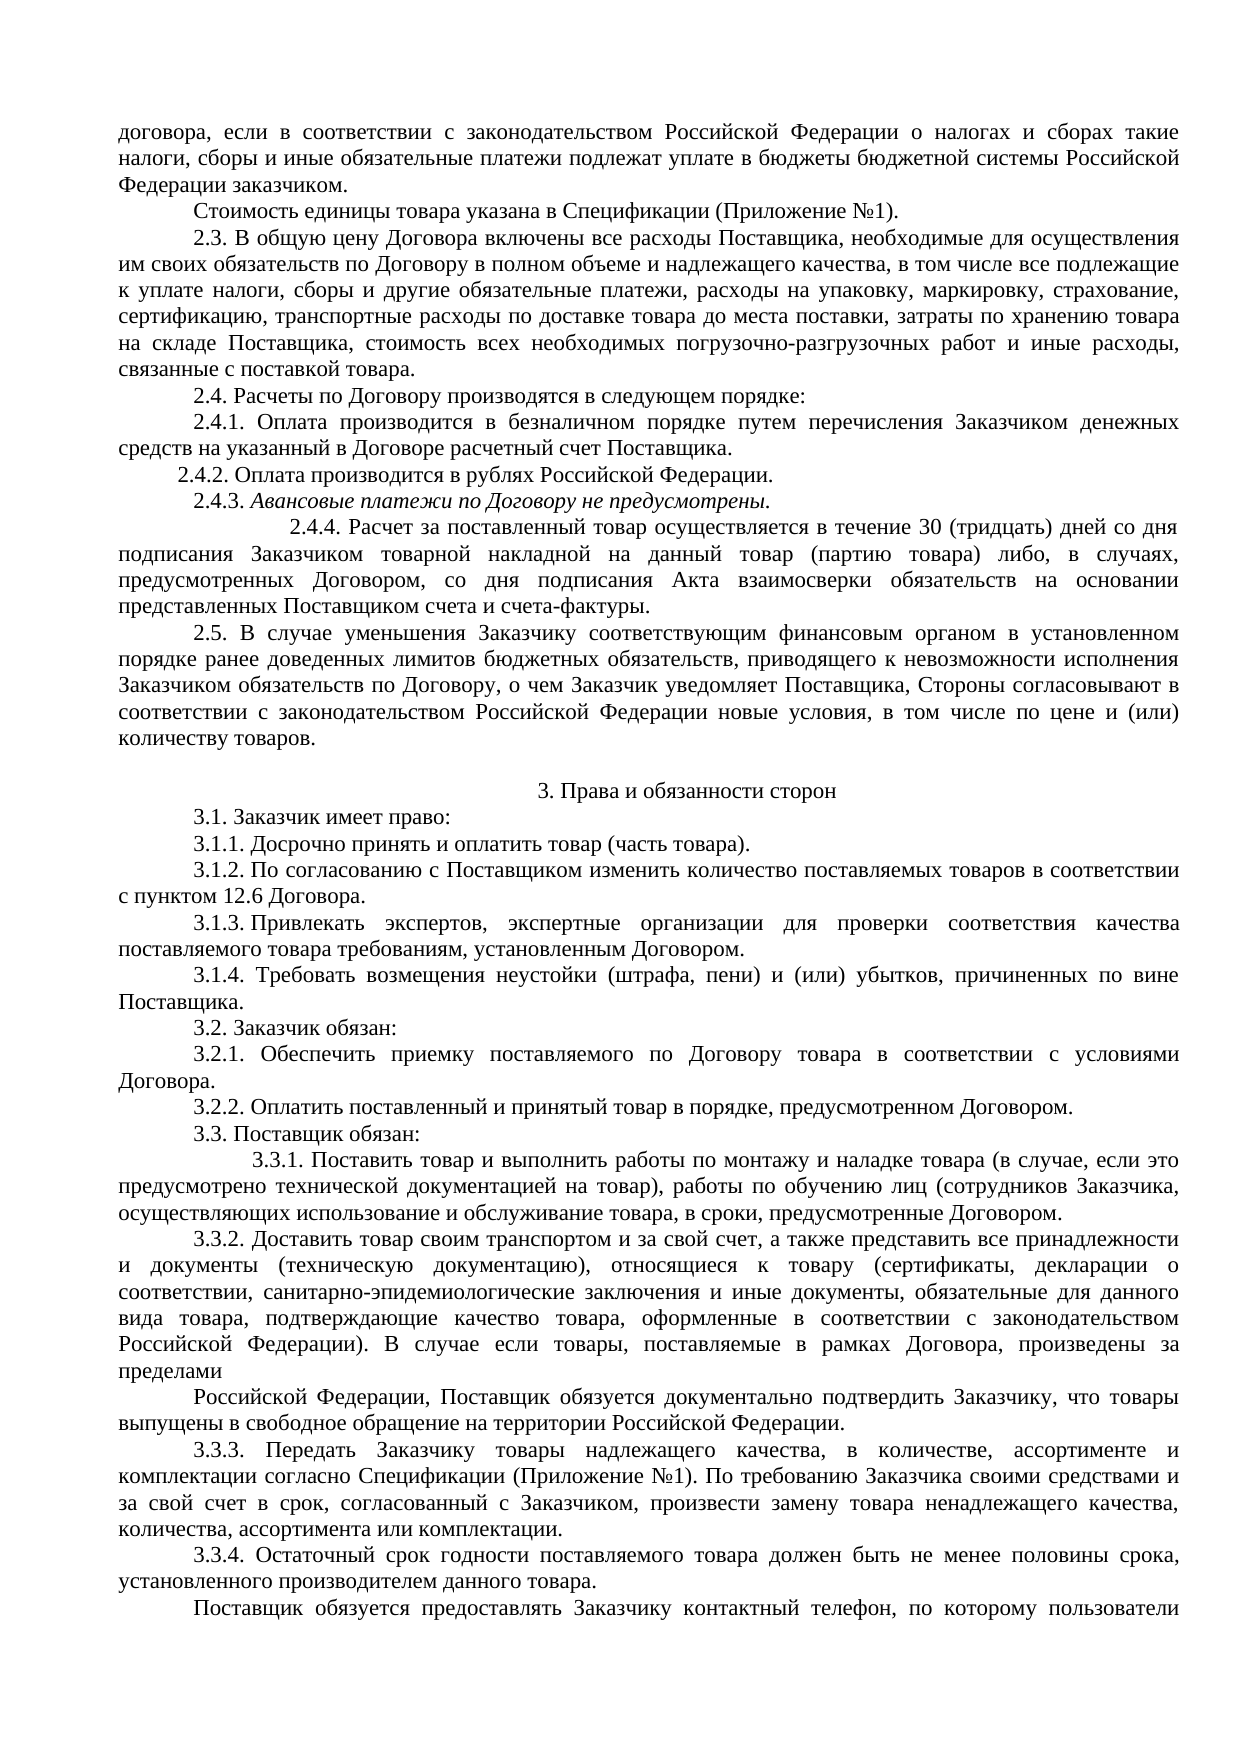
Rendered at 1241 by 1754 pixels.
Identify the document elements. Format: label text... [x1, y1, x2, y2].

text 3.3.4. Остаточный срок годности поставляемого товара должен быть не менее половины срока, установленного производителем данного товара. [118, 1541, 1181, 1594]
text 3.3.2. Доставить товар своим транспортом и за свой счет, а также представить все принадлежности и документы (техническую документацию), относящиеся к товару (сертификаты, декларации о соответствии, санитарно-эпидемиологические заключения и иные документы, обязательные для данного вида товара, подтверждающие качество товара, оформленные в соответствии с законодательством Российской Федерации). В случае если товары, поставляемые в рамках Договора, произведены за пределами [118, 1225, 1181, 1383]
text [118, 118, 1181, 197]
text 3.3.3. Передать Заказчику товары надлежащего качества, в количестве, ассортименте и комплектации согласно Спецификации (Приложение №1). По требованию Заказчика своими средствами и за свой счет в срок, согласованный с Заказчиком, произвести замену товара ненадлежащего качества, количества, ассортимента или комплектации. [118, 1436, 1181, 1541]
text 2.4.2. Оплата производится в рублях Российской Федерации. [118, 461, 1181, 487]
text 3.3.1. Поставить товар и выполнить работы по монтажу и наладке товара (в случае, если это предусмотрено технической документацией на товар), работы по обучению лиц (сотрудников Заказчика, осуществляющих использование и обслуживание товара, в сроки, предусмотренные Договором. [118, 1146, 1181, 1225]
text 3.2.1. Обеспечить приемку поставляемого по Договору товара в соответствии с условиями Договора. [118, 1041, 1181, 1093]
text Российской Федерации, Поставщик обязуется документально подтвердить Заказчику, что товары выпущены в свободное обращение на территории Российской Федерации. [118, 1383, 1181, 1436]
text 2.3. В общую цену Договора включены все расходы Поставщика, необходимые для осуществления им своих обязательств по Договору в полном объеме и надлежащего качества, в том числе все подлежащие к уплате налоги, сборы и другие обязательные платежи, расходы на упаковку, маркировку, страхование, сертификацию, транспортные расходы по доставке товара до места поставки, затраты по хранению товара на складе Поставщика, стоимость всех необходимых погрузочно-разгрузочных работ и иные расходы, связанные с поставкой товара. [118, 223, 1181, 382]
text 3.1. Заказчик имеет право: [118, 803, 1181, 830]
text 2.4.4. Расчет за поставленный товар осуществляется в течение 30 (тридцать) дней со дня подписания Заказчиком товарной накладной на данный товар (партию товара) либо, в случаях, предусмотренных Договором, со дня подписания Акта взаимосверки обязательств на основании представленных Поставщиком счета и счета-фактуры. [118, 513, 1181, 619]
text 2.5. В случае уменьшения Заказчику соответствующим финансовым органом в установленном порядке ранее доведенных лимитов бюджетных обязательств, приводящего к невозможности исполнения Заказчиком обязательств по Договору, о чем Заказчик уведомляет Поставщика, Стороны согласовывают в соответствии с законодательством Российской Федерации новые условия, в том числе по цене и (или) количеству товаров. [118, 619, 1181, 751]
text 3.1.1. Досрочно принять и оплатить товар (часть товара). [118, 830, 1181, 856]
text 2.4. Расчеты по Договору производятся в следующем порядке: [118, 382, 1181, 408]
text Стоимость единицы товара указана в Спецификации (Приложение №1). [118, 197, 1181, 223]
text 2.4.3. Авансовые платежи по Договору не предусмотрены. [118, 487, 1181, 513]
text 3.3. Поставщик обязан: [118, 1119, 1181, 1146]
text 2.4.1. Оплата производится в безналичном порядке путем перечисления Заказчиком денежных средств на указанный в Договоре расчетный счет Поставщика. [118, 408, 1181, 461]
text 3.2.2. Оплатить поставленный и принятый товар в порядке, предусмотренном Договором. [118, 1093, 1181, 1119]
text 3.1.4. Требовать возмещения неустойки (штрафа, пени) и (или) убытков, причиненных по вине Поставщика. [118, 961, 1181, 1014]
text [118, 1594, 1181, 1620]
text 3.2. Заказчик обязан: [118, 1014, 1181, 1041]
text 3.1.3. Привлекать экспертов, экспертные организации для проверки соответствия качества поставляемого товара требованиям, установленным Договором. [118, 909, 1181, 961]
text 3.1.2. По согласованию с Поставщиком изменить количество поставляемых товаров в соответствии с пунктом 12.6 Договора. [118, 856, 1181, 909]
text 3. Права и обязанности сторон [118, 777, 1181, 803]
